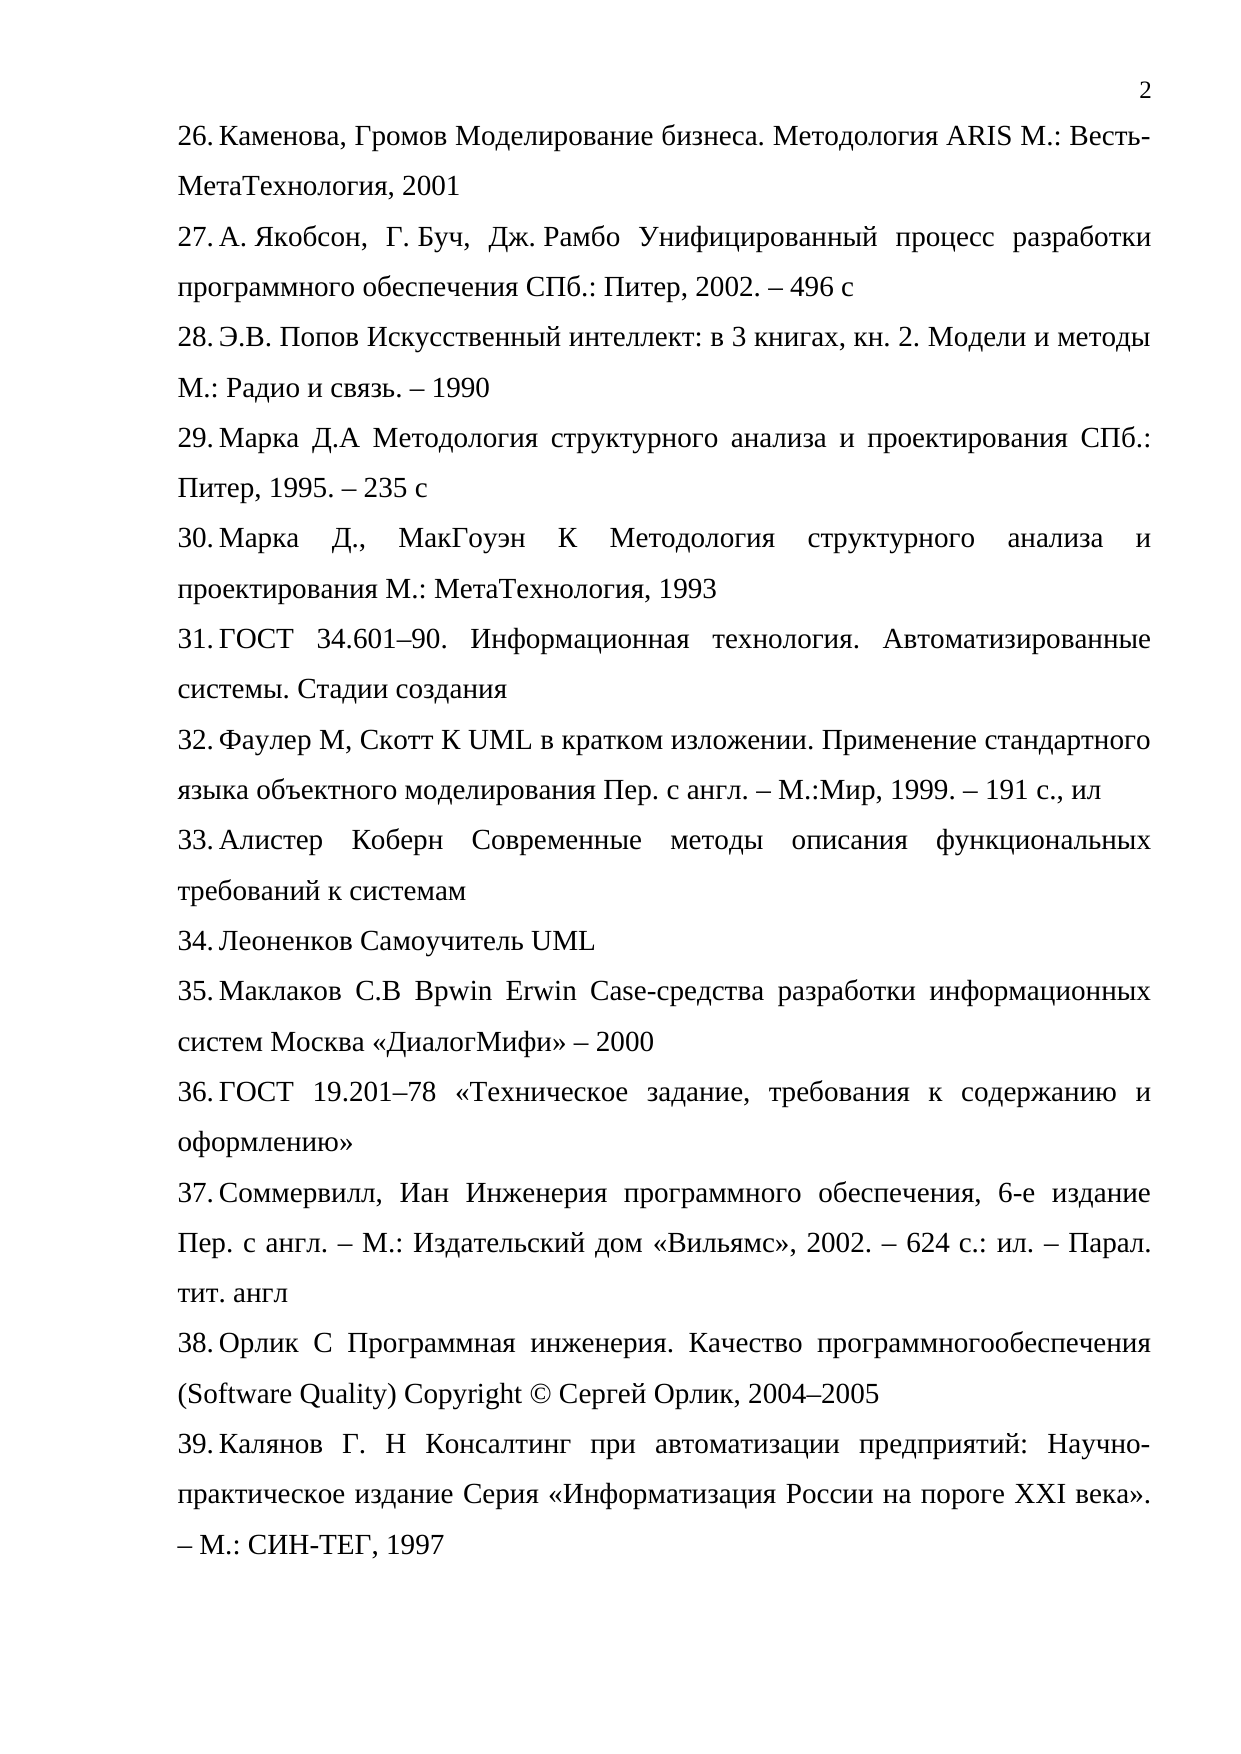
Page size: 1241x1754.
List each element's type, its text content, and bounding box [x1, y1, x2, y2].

list Марка Д., МакГоуэн К Методология структурного анализа и проектирования М.: МетаТехнология, 1993 [177, 521, 1152, 604]
list ГОСТ 19.201–78 «Техническое задание, требования к содержанию и оформлению» [177, 1074, 1152, 1158]
list Орлик С Программная инженерия. Качество программногообеспечения (Software Quality) Copyright © Сергей Орлик, 2004–2005 [177, 1326, 1152, 1409]
list Соммервилл, Иан Инженерия программного обеспечения, 6-е издание Пер. с англ. – М.: Издательский дом «Вильямс», 2002. – 624 с.: ил. – Парал. тит. англ [177, 1175, 1152, 1309]
list Фаулер М, Скотт К UML в кратком изложении. Применение стандартного языка объектного моделирования Пер. с англ. – М.:Мир, 1999. – 191 с., ил [177, 722, 1152, 806]
list Леоненков Самоучитель UML [177, 923, 1152, 957]
list Марка Д.А Методология структурного анализа и проектирования СПб.: Питер, 1995. – 235 с [177, 420, 1152, 504]
list А. Якобсон, Г. Буч, Дж. Рамбо Унифицированный процесс разработки программного обеспечения СПб.: Питер, 2002. – 496 с [177, 219, 1152, 303]
list Калянов Г. Н Консалтинг при автоматизации предприятий: Научно-практическое издание Серия «Информатизация России на пороге XXI века». – М.: СИН-ТЕГ, 1997 [177, 1426, 1152, 1560]
list ГОСТ 34.601–90. Информационная технология. Автоматизированные системы. Стадии создания [177, 621, 1152, 705]
list Алистер Коберн Современные методы описания функциональных требований к системам [177, 822, 1152, 906]
list Каменова, Громов Моделирование бизнеса. Методология ARIS М.: Весть-МетаТехнология, 2001 [177, 118, 1152, 202]
list Э.В. Попов Искусственный интеллект: в 3 книгах, кн. 2. Модели и методы М.: Радио и связь. – 1990 [177, 319, 1152, 403]
list Маклаков С.В Bpwin Erwin Case-средства разработки информационных систем Москва «ДиалогМифи» – 2000 [177, 973, 1152, 1057]
